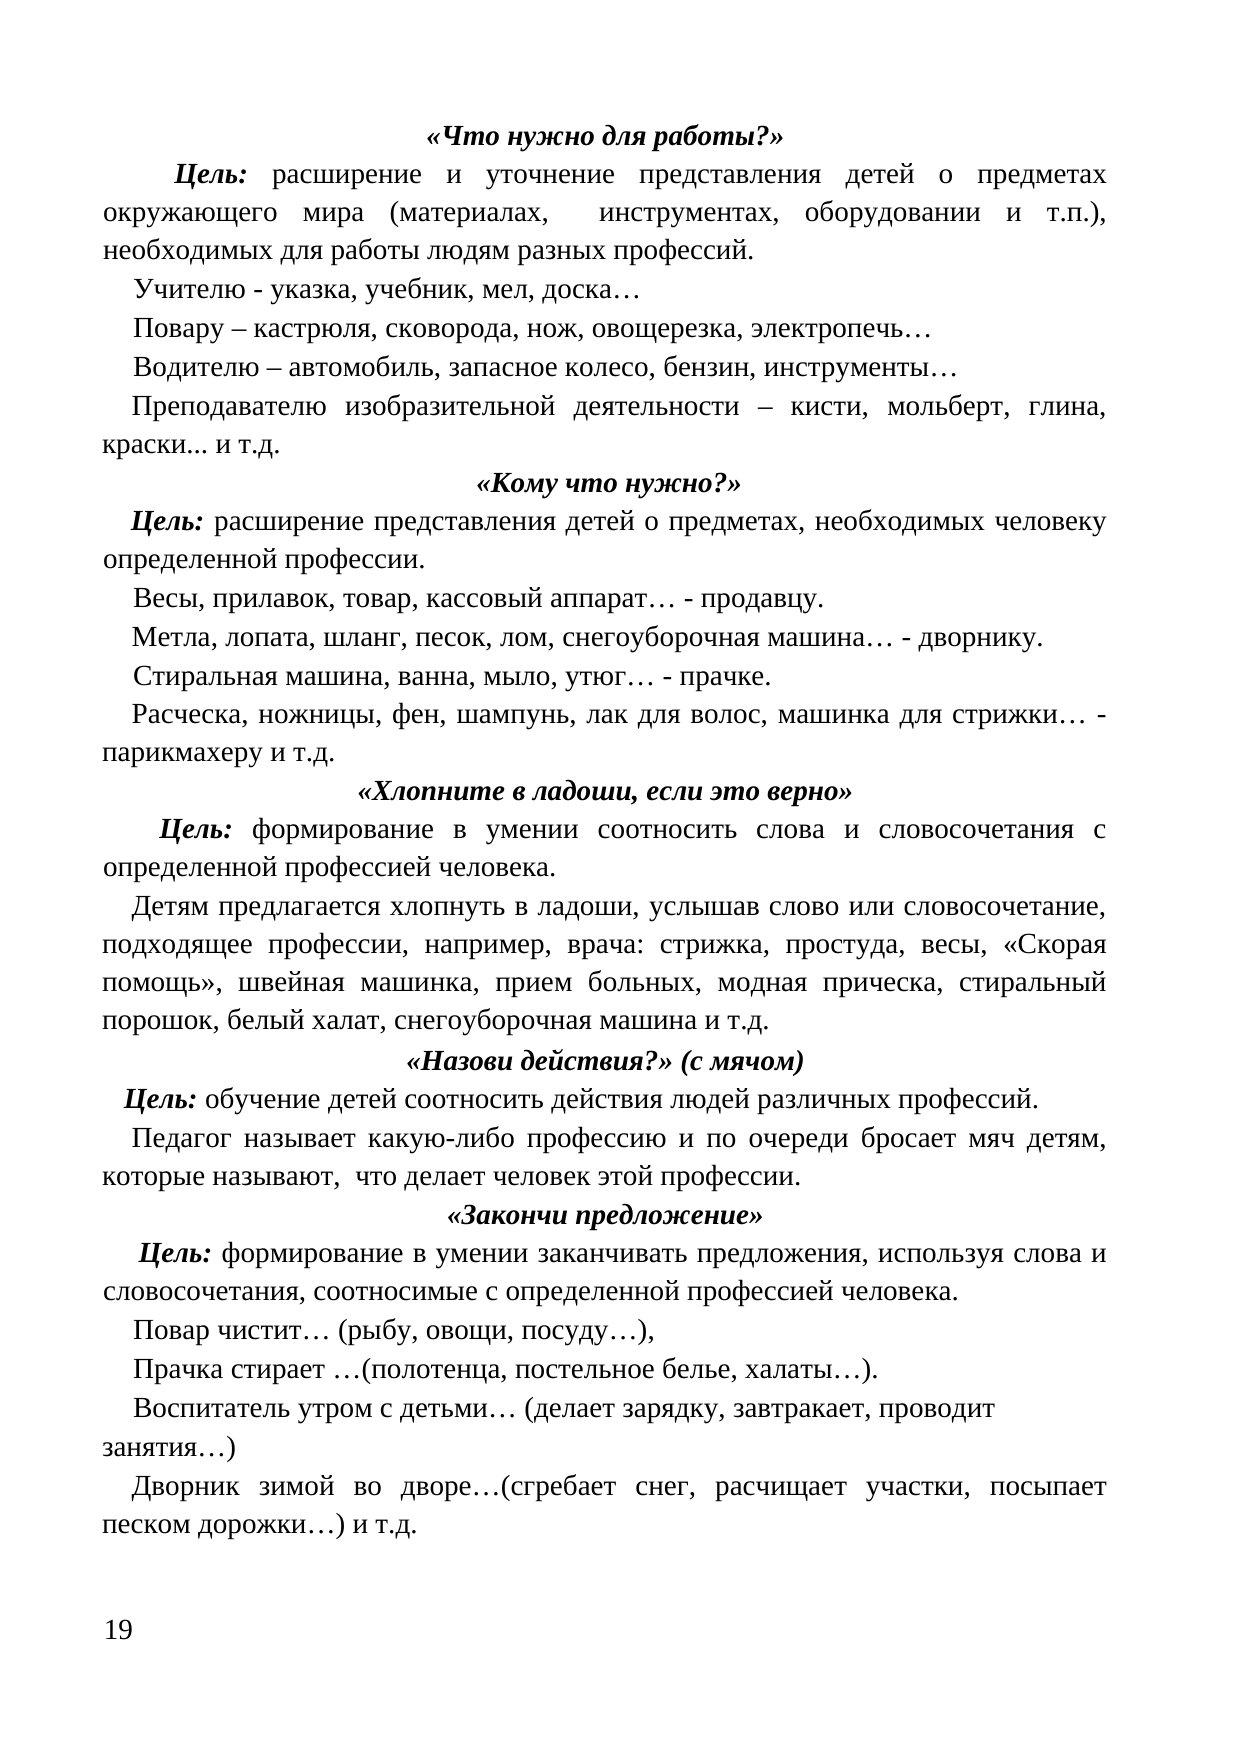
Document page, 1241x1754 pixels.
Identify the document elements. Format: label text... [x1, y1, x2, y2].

text Цель: расширение и уточнение представления детей о предметах окружающего мира (материалах, инструментах, оборудовании и т.п.), необходимых для работы людям разных профессий. [102, 156, 1107, 266]
text Учителю - указка, учебник, мел, доска… [133, 271, 1107, 304]
text «Закончи предложение» [153, 1197, 1058, 1231]
text «Что нужно для работы?» [153, 118, 1058, 152]
text Повару – кастрюля, сковорода, нож, овощерезка, электропечь… [133, 310, 1107, 343]
text Цель: обучение детей соотносить действия людей различных профессий. [102, 1081, 1107, 1115]
text занятия…) [102, 1429, 1107, 1462]
text Весы, прилавок, товар, кассовый аппарат… - продавцу. [133, 580, 1107, 613]
text Детям предлагается хлопнуть в ладоши, услышав слово или словосочетание, подходящее профессии, например, врача: стрижка, простуда, весы, «Скорая помощь», швейная машинка, прием больных, модная прическа, стиральный порошок, белый халат, снегоуборочная машина и т.д. [102, 888, 1107, 1036]
text Цель: расширение представления детей о предметах, необходимых человеку определенной профессии. [102, 503, 1107, 574]
text Воспитатель утром с детьми… (делает зарядку, завтракает, проводит [133, 1390, 1107, 1423]
text Стиральная машина, ванна, мыло, утюг… - прачке. [133, 658, 1107, 691]
text «Назови действия?» (с мячом) [153, 1043, 1058, 1077]
text «Хлопните в ладоши, если это верно» [153, 773, 1058, 807]
text Цель: формирование в умении заканчивать предложения, используя слова и словосочетания, соотносимые с определенной профессией человека. [102, 1235, 1107, 1307]
text Прачка стирает …(полотенца, постельное белье, халаты…). [133, 1351, 1107, 1384]
text Педагог называет какую-либо профессию и по очереди бросает мяч детям, которые называют, что делает человек этой профессии. [102, 1120, 1107, 1192]
text Дворник зимой во дворе…(сгребает снег, расчищает участки, посыпает песком дорожки…) и т.д. [102, 1468, 1107, 1539]
text «Кому что нужно?» [153, 465, 1057, 498]
text Водителю – автомобиль, запасное колесо, бензин, инструменты… [133, 349, 1107, 382]
text Преподавателю изобразительной деятельности – кисти, мольберт, глина, краски... и т.д. [102, 388, 1107, 459]
text Расческа, ножницы, фен, шампунь, лак для волос, машинка для стрижки… - парикмахеру и т.д. [102, 697, 1107, 768]
text Цель: формирование в умении соотносить слова и словосочетания с определенной профессией человека. [102, 812, 1107, 883]
text Повар чистит… (рыбу, овощи, посуду…), [133, 1312, 1107, 1346]
text Метла, лопата, шланг, песок, лом, снегоуборочная машина… - дворнику. [102, 619, 1107, 652]
